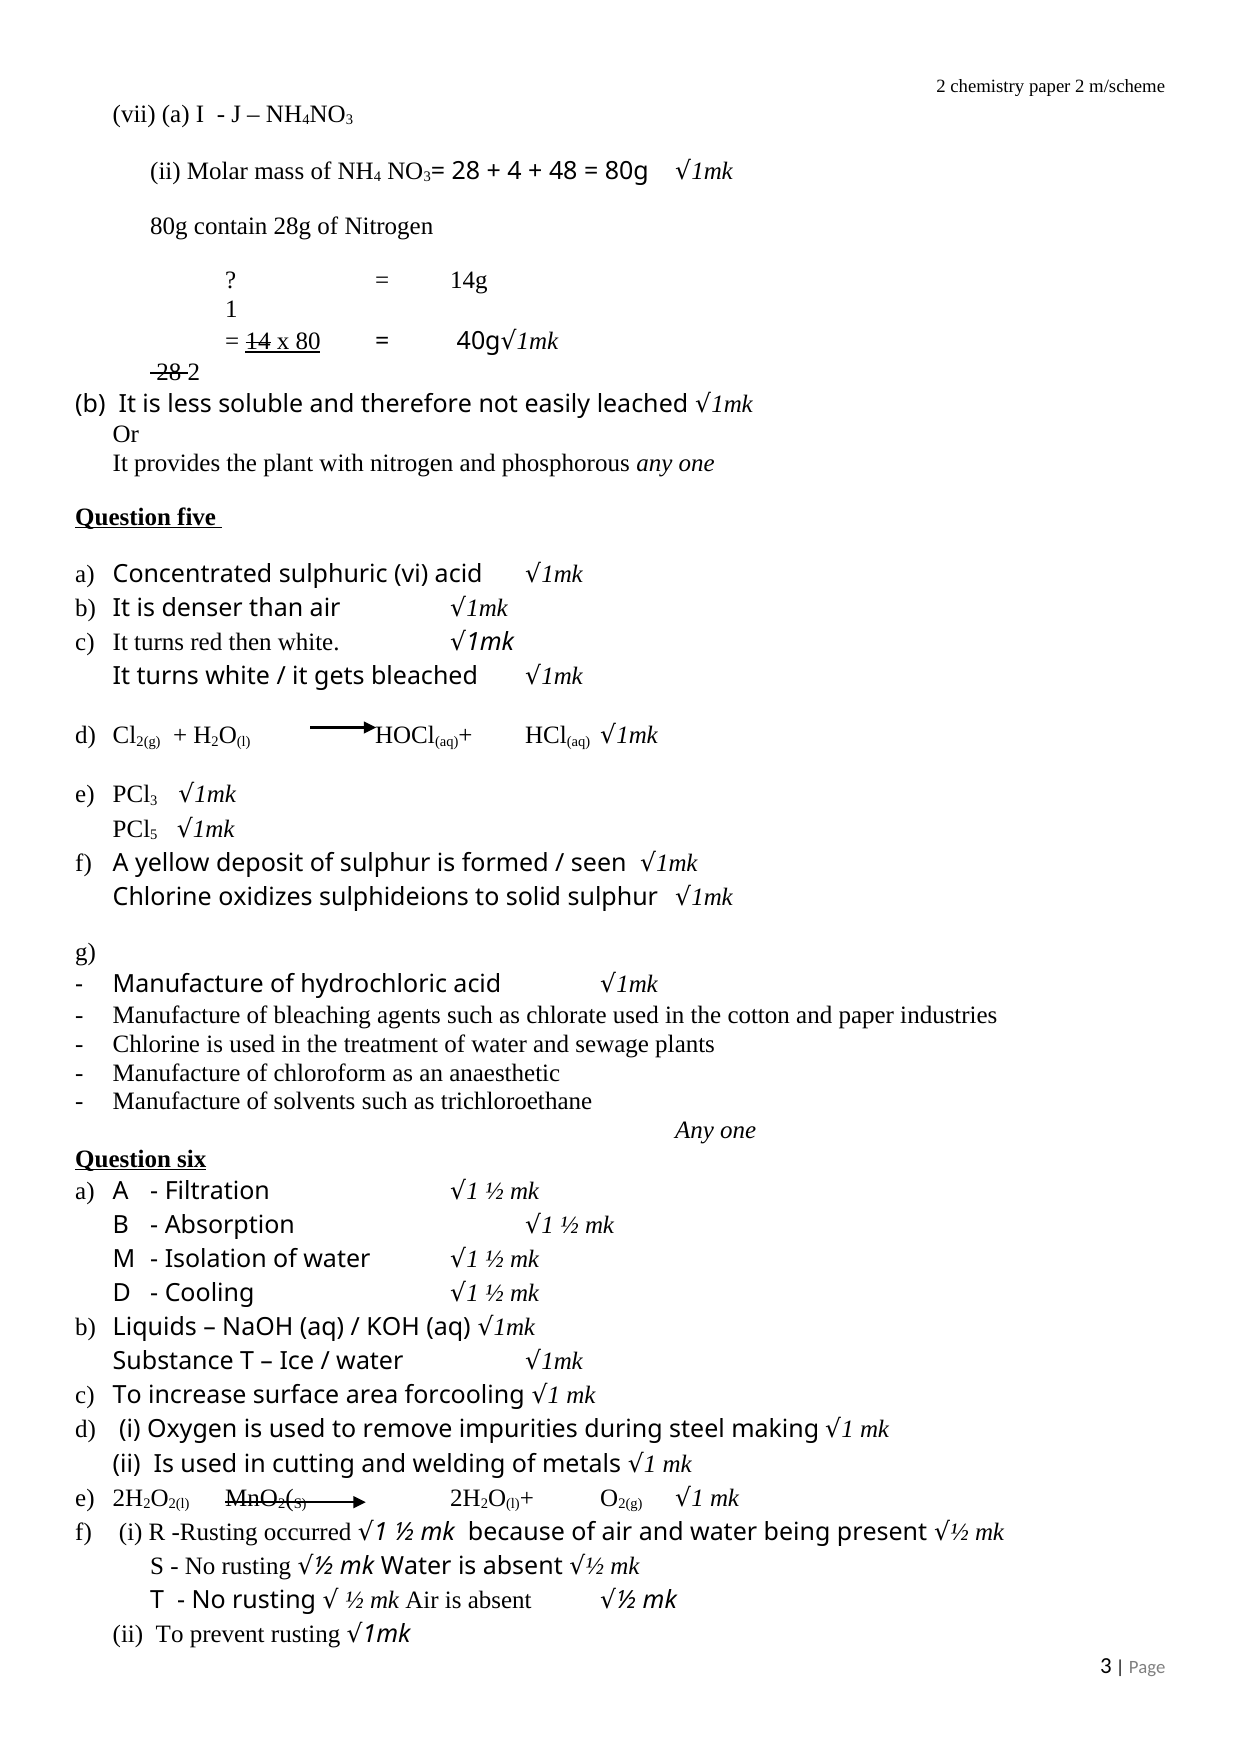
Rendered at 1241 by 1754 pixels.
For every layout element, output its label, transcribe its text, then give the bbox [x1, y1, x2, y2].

list To increase surface area forcooling √1 mk [75, 1377, 1165, 1411]
list Manufacture of solvents such as trichloroethane [75, 1086, 1165, 1115]
list It turns red then white. √1mk [75, 624, 1165, 658]
text Any one [75, 1115, 1165, 1144]
text (ii) Molar mass of NH4 NO3= 28 + 4 + 48 = 80g √1mk [75, 152, 1165, 186]
text It turns white / it gets bleached √1mk [75, 658, 1165, 692]
text Chlorine oxidizes sulphideions to solid sulphur √1mk [75, 878, 1165, 912]
text ? = 14g [75, 265, 1165, 294]
list (i) R -Rusting occurred √1 ½ mk because of air and water being present √½ mk [75, 1513, 1165, 1547]
list (i) Oxygen is used to remove impurities during steel making √1 mk [75, 1411, 1165, 1445]
text PCl5 √1mk [75, 810, 1165, 844]
text T - No rusting √ ½ mk Air is absent √½ mk [75, 1581, 1165, 1616]
text S - No rusting √½ mk Water is absent √½ mk [75, 1547, 1165, 1581]
text = 14 x 80 = 40g√1mk [75, 323, 1165, 357]
list Liquids – NaOH (aq) / KOH (aq) √1mk [75, 1309, 1165, 1343]
list PCl3 √1mk [75, 776, 1165, 810]
text 28 2 [75, 357, 1165, 386]
text (vii) (a) I - J – NH4NO3 [75, 99, 1165, 127]
list It is denser than air √1mk [75, 590, 1165, 624]
text (ii) Is used in cutting and welding of metals √1 mk [75, 1445, 1165, 1479]
text (b) It is less soluble and therefore not easily leached √1mk [75, 386, 1165, 419]
text It provides the plant with nitrogen and phosphorous any one [112, 448, 1165, 477]
text Or [75, 419, 1165, 448]
text (ii) To prevent rusting √1mk [75, 1616, 1165, 1649]
text 80g contain 28g of Nitrogen [75, 211, 1165, 240]
text B - Absorption √1 ½ mk [112, 1207, 1165, 1241]
text Question five [75, 502, 1165, 531]
list 2H2O2(l) MnO2(S) 2H2O(l)+ O2(g) √1 mk [75, 1479, 1165, 1513]
list Chlorine is used in the treatment of water and sewage plants [75, 1029, 1165, 1058]
list Cl2(g) + H2O(l) HOCl(aq)+ HCl(aq) √1mk [75, 717, 1165, 751]
list A - Filtration √1 ½ mk [75, 1173, 1165, 1207]
text 1 [75, 294, 1165, 323]
list Manufacture of bleaching agents such as chlorate used in the cotton and paper industries [75, 1000, 1165, 1029]
list Manufacture of chloroform as an anaesthetic [75, 1058, 1165, 1086]
text Question six [75, 1144, 1165, 1173]
text - Manufacture of hydrochloric acid √1mk [75, 966, 1165, 1000]
text M - Isolation of water √1 ½ mk [75, 1241, 1165, 1275]
list Concentrated sulphuric (vi) acid √1mk [75, 556, 1165, 590]
text Substance T – Ice / water √1mk [75, 1343, 1165, 1377]
text D - Cooling √1 ½ mk [75, 1275, 1165, 1309]
list A yellow deposit of sulphur is formed / seen √1mk [75, 844, 1165, 878]
